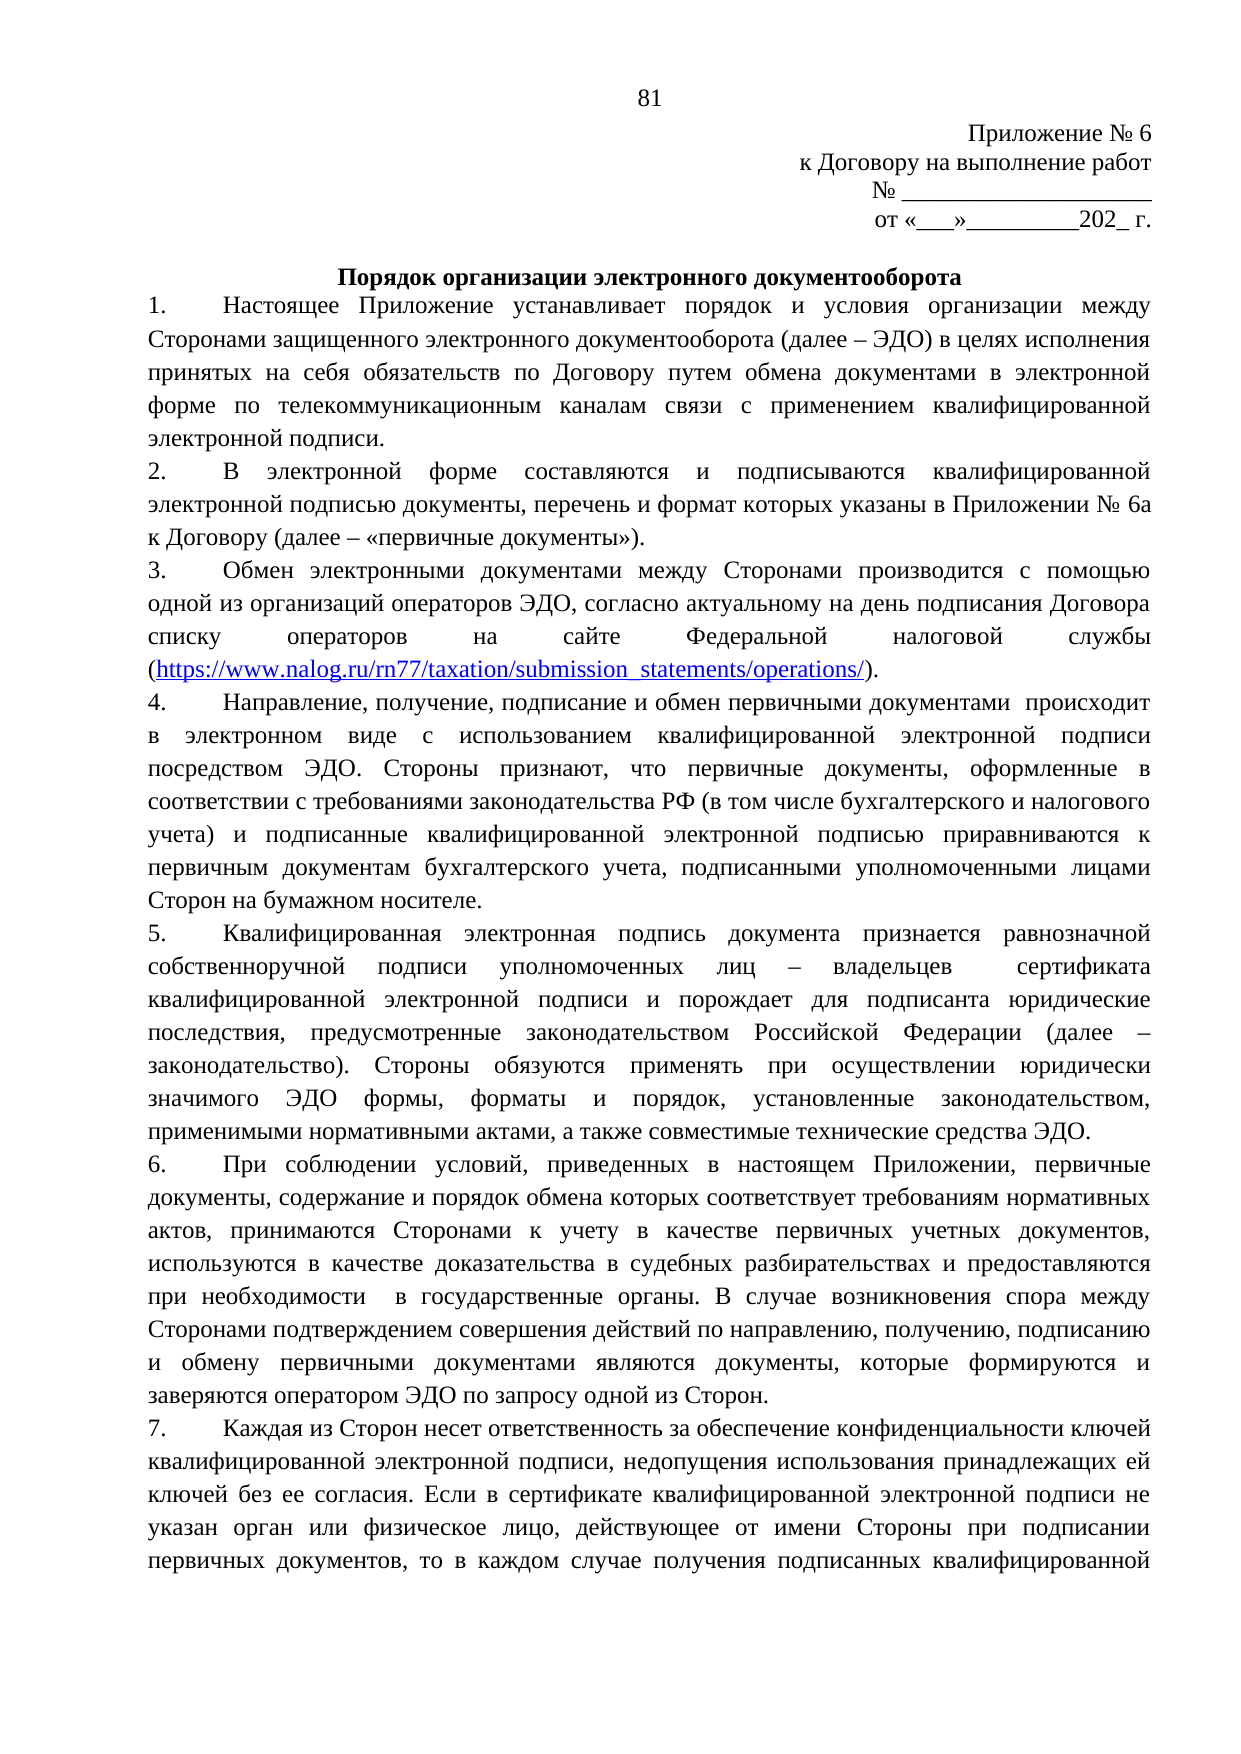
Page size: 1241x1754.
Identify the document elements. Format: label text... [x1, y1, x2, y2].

text Порядок организации электронного документооборота [148, 262, 1152, 291]
list Настоящее Приложение устанавливает порядок и условия организации между Сторонами защищенного электронного документооборота (далее – ЭДО) в целях исполнения принятых на себя обязательств по Договору путем обмена документами в электронной форме по телекоммуникационным каналам связи с применением квалифицированной электронной подписи. [148, 291, 1152, 451]
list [148, 1413, 1152, 1574]
list Квалифицированная электронная подпись документа признается равнозначной собственноручной подписи уполномоченных лиц – владельцев сертификата квалифицированной электронной подписи и порождает для подписанта юридические последствия, предусмотренные законодательством Российской Федерации (далее – законодательство). Стороны обязуются применять при осуществлении юридически значимого ЭДО формы, форматы и порядок, установленные законодательством, применимыми нормативными актами, а также совместимые технические средства ЭДО. [148, 918, 1152, 1145]
text к Договору на выполнение работ [148, 147, 1152, 176]
list Направление, получение, подписание и обмен первичными документами происходит в электронном виде с использованием квалифицированной электронной подписи посредством ЭДО. Стороны признают, что первичные документы, оформленные в соответствии с требованиями законодательства РФ (в том числе бухгалтерского и налогового учета) и подписанные квалифицированной электронной подписью приравниваются к первичным документам бухгалтерского учета, подписанными уполномоченными лицами Сторон на бумажном носителе. [148, 687, 1152, 914]
list При соблюдении условий, приведенных в настоящем Приложении, первичные документы, содержание и порядок обмена которых соответствует требованиям нормативных актов, принимаются Сторонами к учету в качестве первичных учетных документов, используются в качестве доказательства в судебных разбирательствах и предоставляются при необходимости в государственные органы. В случае возникновения спора между Сторонами подтверждением совершения действий по направлению, получению, подписанию и обмену первичными документами являются документы, которые формируются и заверяются оператором ЭДО по запросу одной из Сторон. [148, 1149, 1152, 1409]
text от «___»_________202_ г. [148, 204, 1152, 233]
text Приложение № 6 [148, 118, 1152, 147]
list Обмен электронными документами между Сторонами производится с помощью одной из организаций операторов ЭДО, согласно актуальному на день подписания Договора списку операторов на сайте Федеральной налоговой службы (https://www.nalog.ru/rn77/taxation/submission_statements/operations/). [148, 555, 1152, 683]
list В электронной форме составляются и подписываются квалифицированной электронной подписью документы, перечень и формат которых указаны в Приложении № 6а к Договору (далее – «первичные документы»). [148, 456, 1152, 551]
text № ____________________ [148, 176, 1152, 204]
